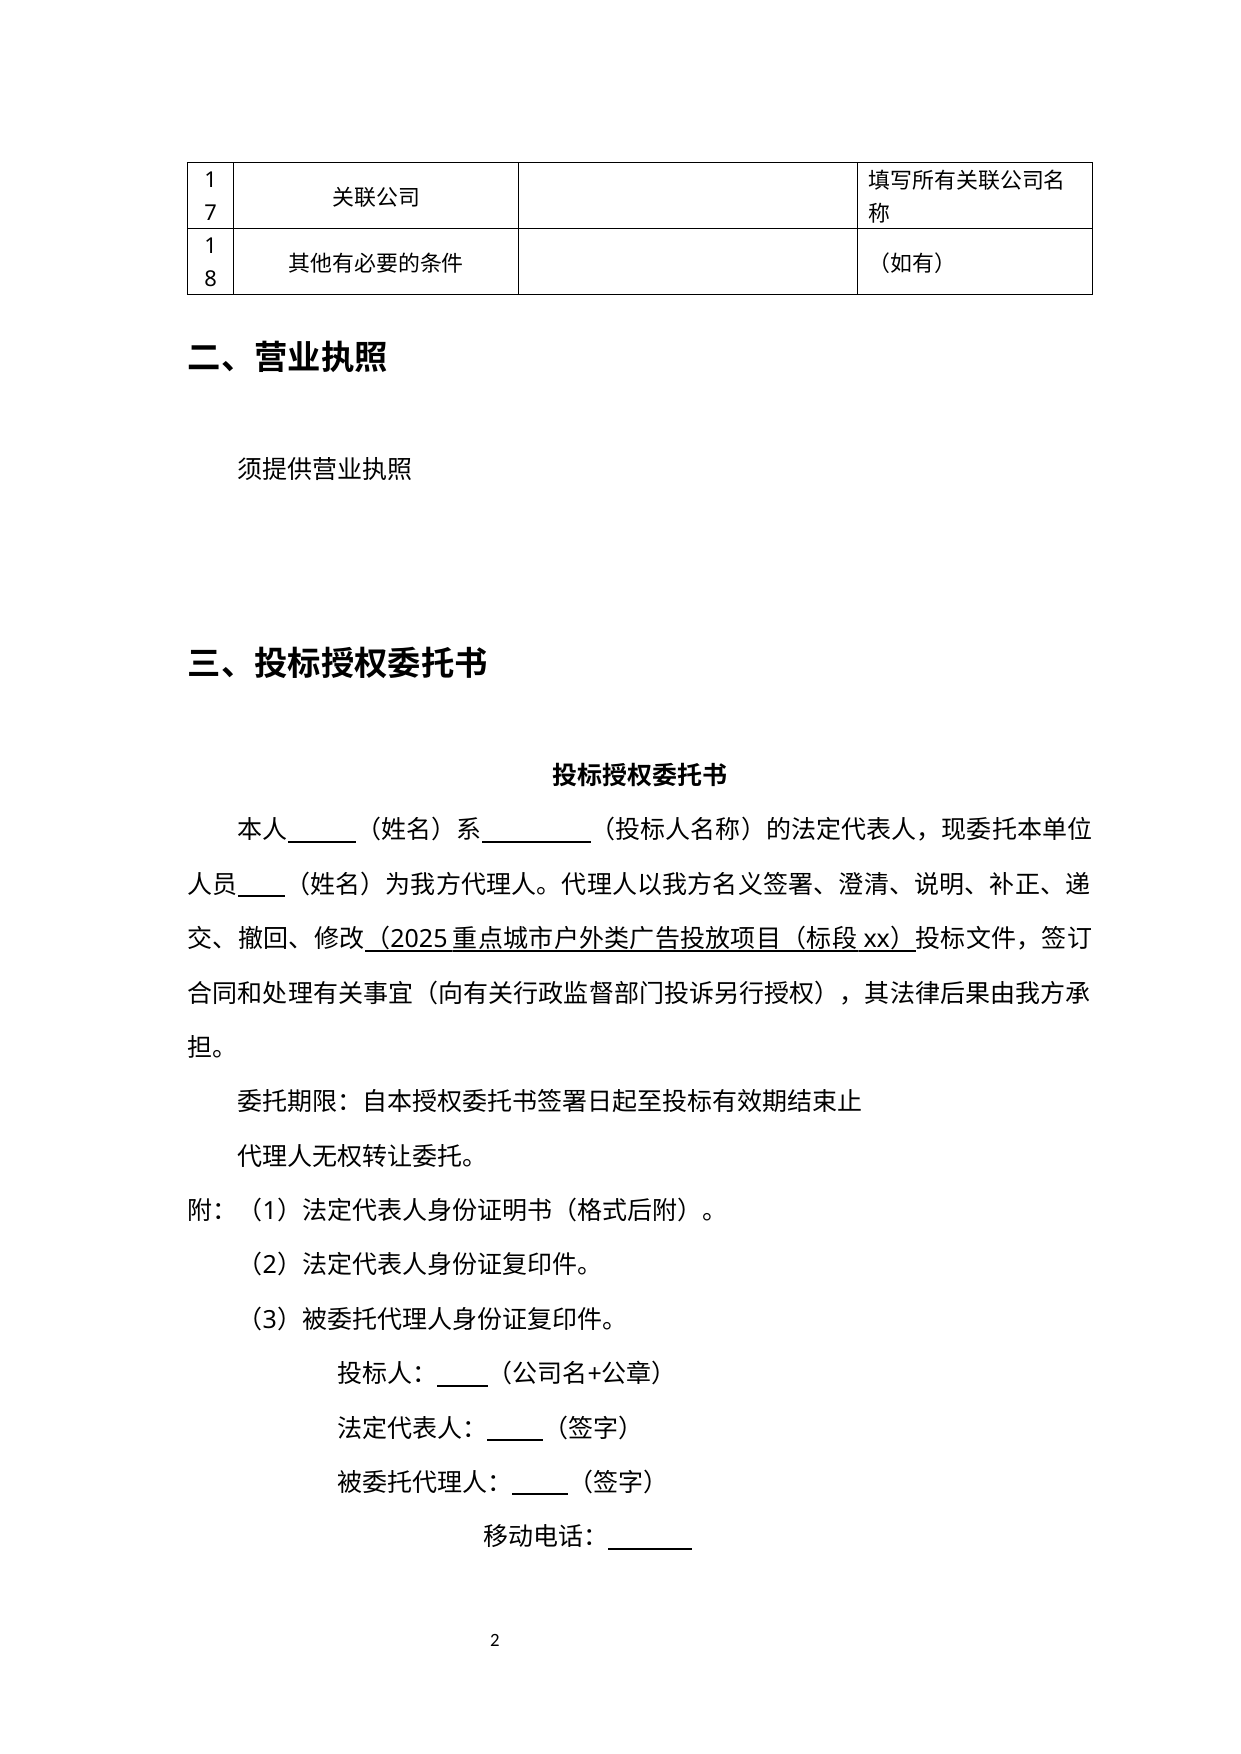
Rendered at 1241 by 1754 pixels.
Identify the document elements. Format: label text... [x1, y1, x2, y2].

subtitle 营业执照 [187, 322, 1093, 387]
text 本人 （姓名）系 （投标人名称）的法定代表人，现委托本单位人员 （姓名）为我方代理人。代理人以我方名义签署、澄清、说明、补正、递交、撤回、修改（2025重点城市户外类广告投放项目（标段xx）投标文件，签订合同和处理有关事宜（向有关行政监督部门投诉另行授权），其法律后果由我方承担。 [187, 810, 1093, 1064]
table_cell 18 [188, 229, 233, 294]
text 移动电话： [173, 1517, 1093, 1553]
text 代理人无权转让委托。 [187, 1136, 1093, 1172]
subtitle 投标授权委托书 [187, 628, 1093, 693]
text （3）被委托代理人身份证复印件。 [187, 1299, 1093, 1336]
table_cell [519, 163, 857, 228]
text （2）法定代表人身份证复印件。 [187, 1245, 1093, 1281]
table_cell 填写所有关联公司名称 [858, 163, 1092, 228]
text 委托期限：自本授权委托书签署日起至投标有效期结束止 [187, 1082, 1093, 1118]
table_cell （如有） [858, 229, 1092, 294]
table_cell 17 [188, 163, 233, 228]
text 投标授权委托书 [187, 756, 1093, 792]
text 附：（1）法定代表人身份证明书（格式后附）。 [187, 1191, 1093, 1227]
text 被委托代理人： （签字） [187, 1462, 1093, 1499]
table_cell 关联公司 [234, 163, 518, 228]
text 法定代表人： （签字） [187, 1408, 1093, 1444]
text 投标人： （公司名+公章） [187, 1354, 1093, 1390]
table_cell [519, 229, 857, 294]
text 须提供营业执照 [187, 449, 1093, 486]
table_cell 其他有必要的条件 [234, 229, 518, 294]
